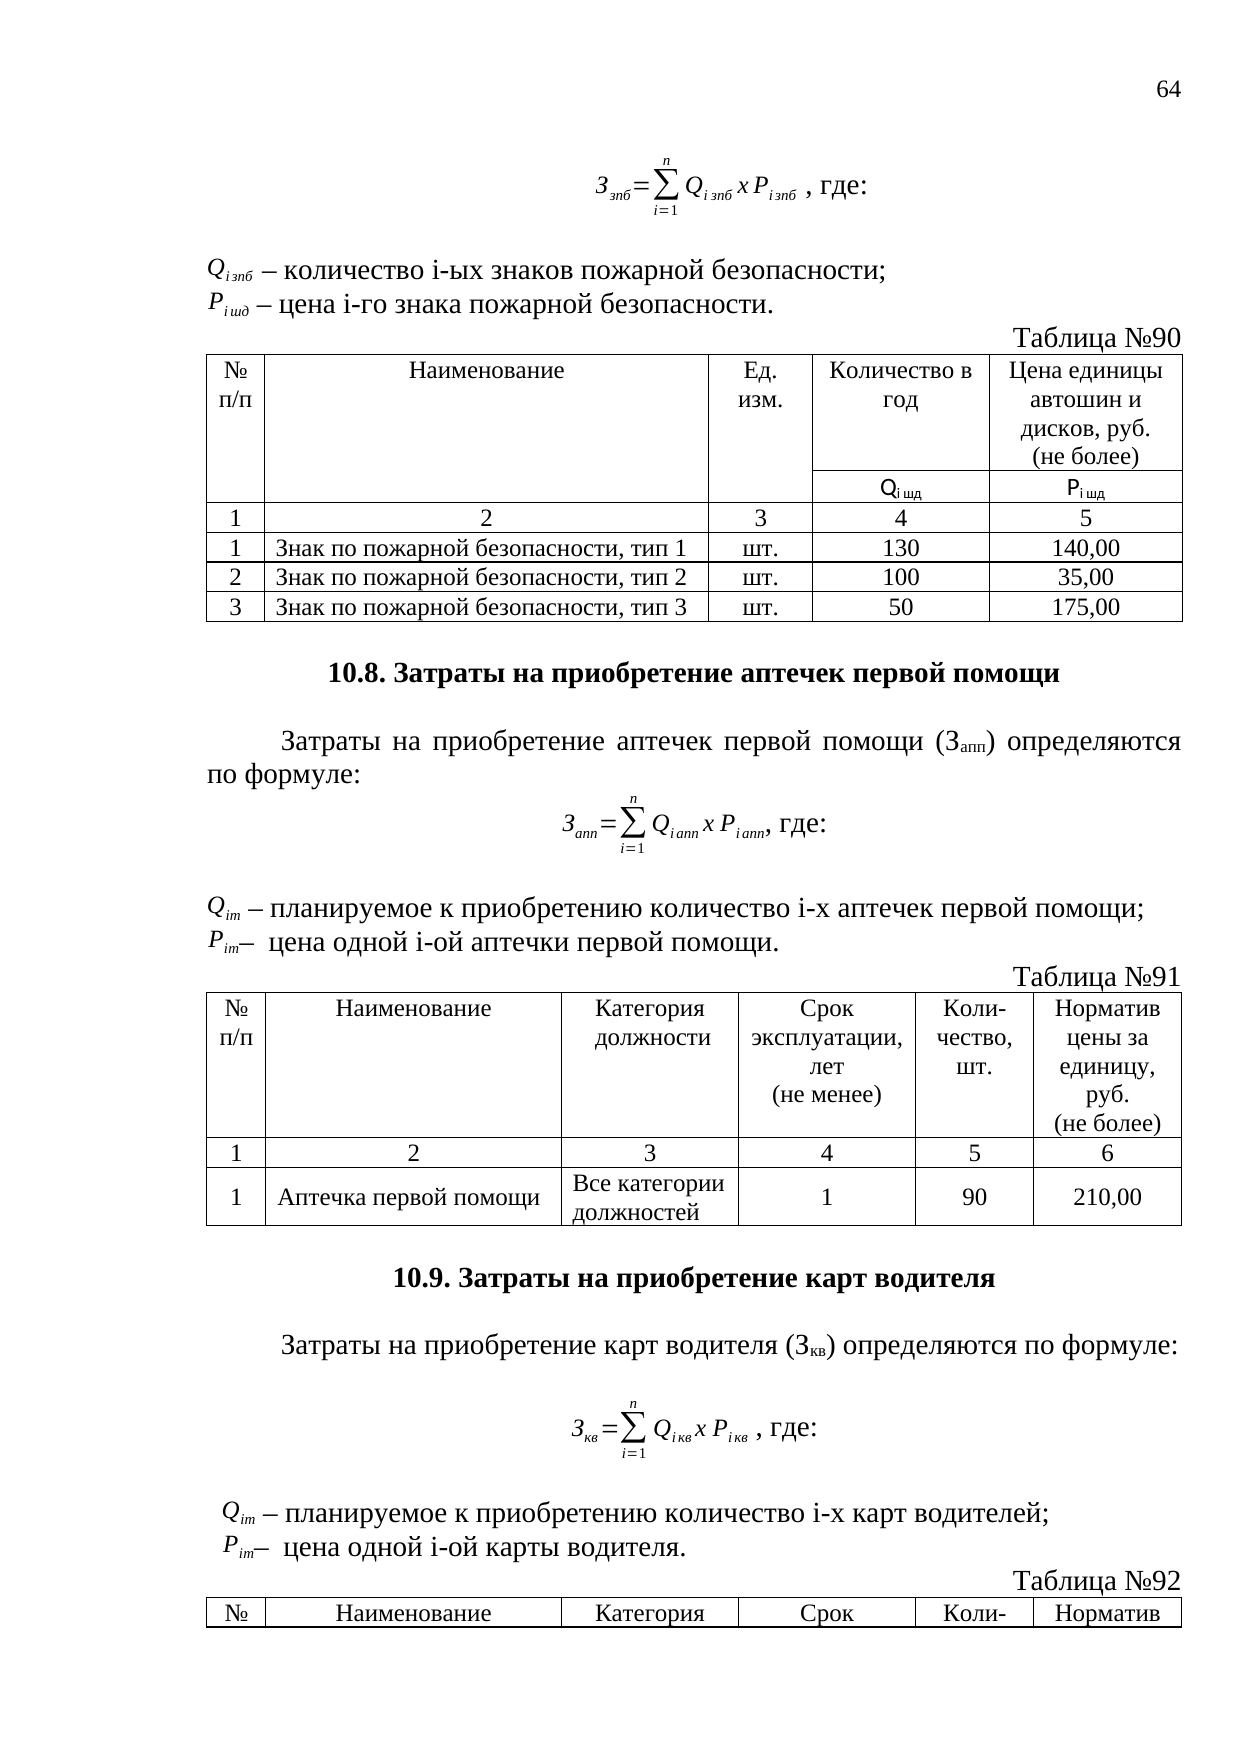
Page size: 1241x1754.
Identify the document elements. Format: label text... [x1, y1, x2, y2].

text Таблица №92 [207, 1563, 1181, 1597]
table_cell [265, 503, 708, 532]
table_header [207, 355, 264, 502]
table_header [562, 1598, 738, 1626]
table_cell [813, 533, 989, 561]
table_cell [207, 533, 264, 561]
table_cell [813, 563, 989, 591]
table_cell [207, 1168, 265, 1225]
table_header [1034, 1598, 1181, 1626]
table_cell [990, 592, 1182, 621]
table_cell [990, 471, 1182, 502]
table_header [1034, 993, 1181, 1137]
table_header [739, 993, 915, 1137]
text – цена одной i-ой аптечки первой помощи. [207, 924, 1181, 959]
text , где: [207, 790, 1181, 857]
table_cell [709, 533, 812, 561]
text 10.9. Затраты на приобретение карт водителя [207, 1260, 1181, 1293]
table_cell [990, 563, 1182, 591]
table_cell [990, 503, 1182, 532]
text , где: [207, 152, 1181, 219]
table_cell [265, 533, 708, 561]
text – цена i-го знака пожарной безопасности. [207, 287, 1181, 321]
text – цена одной i-ой карты водителя. [207, 1529, 1181, 1563]
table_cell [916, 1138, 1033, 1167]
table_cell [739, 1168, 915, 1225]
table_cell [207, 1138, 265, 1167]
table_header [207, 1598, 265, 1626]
text Затраты на приобретение аптечек первой помощи (Запп) определяются по формуле: [207, 723, 1181, 790]
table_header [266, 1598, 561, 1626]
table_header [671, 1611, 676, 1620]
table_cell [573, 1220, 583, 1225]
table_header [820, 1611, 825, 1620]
text – количество i-ых знаков пожарной безопасности; [207, 252, 1181, 287]
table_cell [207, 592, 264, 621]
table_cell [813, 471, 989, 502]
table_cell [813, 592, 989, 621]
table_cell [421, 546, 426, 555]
text – планируемое к приобретению количество i-х аптечек первой помощи; [207, 891, 1181, 924]
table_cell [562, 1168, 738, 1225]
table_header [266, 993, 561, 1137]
text , где: [207, 1394, 1181, 1461]
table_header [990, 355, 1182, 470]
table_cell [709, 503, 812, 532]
text Затраты на приобретение карт водителя (Зкв) определяются по формуле: [207, 1327, 1181, 1361]
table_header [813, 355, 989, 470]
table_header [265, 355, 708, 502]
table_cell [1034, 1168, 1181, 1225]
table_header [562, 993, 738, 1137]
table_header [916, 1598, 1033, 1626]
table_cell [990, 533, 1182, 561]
text – планируемое к приобретению количество i-х карт водителей; [207, 1495, 1181, 1529]
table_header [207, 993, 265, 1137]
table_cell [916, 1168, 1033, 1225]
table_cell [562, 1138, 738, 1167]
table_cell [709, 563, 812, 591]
text Таблица №91 [207, 959, 1181, 992]
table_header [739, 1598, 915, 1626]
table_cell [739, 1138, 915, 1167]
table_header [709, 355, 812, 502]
text Таблица №90 [207, 321, 1181, 354]
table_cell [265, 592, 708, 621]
text 10.8. Затраты на приобретение аптечек первой помощи [207, 656, 1181, 689]
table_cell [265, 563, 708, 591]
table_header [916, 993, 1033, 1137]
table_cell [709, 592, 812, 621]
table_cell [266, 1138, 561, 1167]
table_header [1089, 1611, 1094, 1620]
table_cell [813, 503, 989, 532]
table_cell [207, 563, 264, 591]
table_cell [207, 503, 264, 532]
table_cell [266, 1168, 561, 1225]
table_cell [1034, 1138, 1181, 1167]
